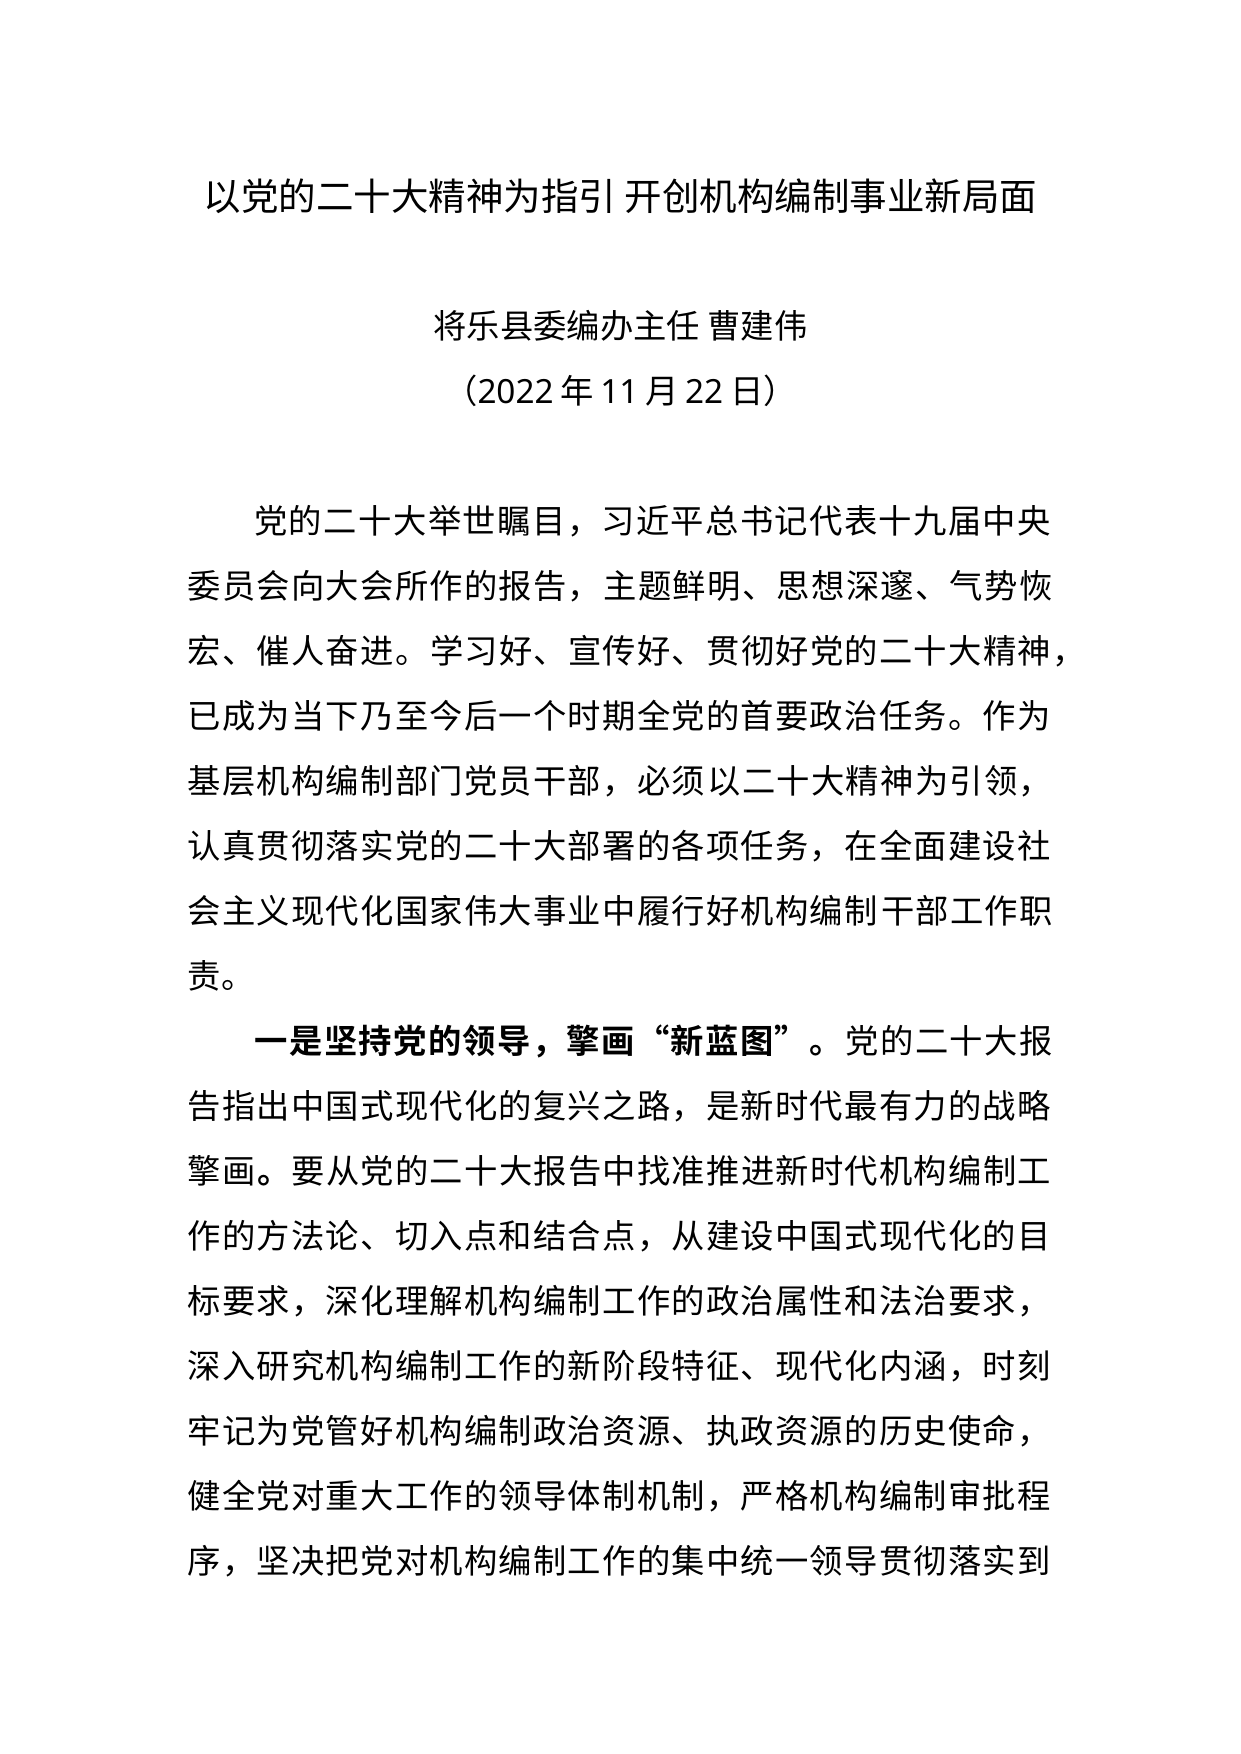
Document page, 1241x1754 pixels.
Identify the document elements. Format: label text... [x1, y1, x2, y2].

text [187, 1007, 1053, 1592]
text 将乐县委编办主任 曹建伟 [187, 292, 1053, 357]
text 以党的二十大精神为指引 开创机构编制事业新局面 [187, 162, 1053, 227]
text （2022年11月22日） [187, 357, 1053, 422]
text 党的二十大举世瞩目，习近平总书记代表十九届中央委员会向大会所作的报告，主题鲜明、思想深邃、气势恢宏、催人奋进。学习好、宣传好、贯彻好党的二十大精神，已成为当下乃至今后一个时期全党的首要政治任务。作为基层机构编制部门党员干部，必须以二十大精神为引领，认真贯彻落实党的二十大部署的各项任务，在全面建设社会主义现代化国家伟大事业中履行好机构编制干部工作职责。 [187, 487, 1053, 1007]
